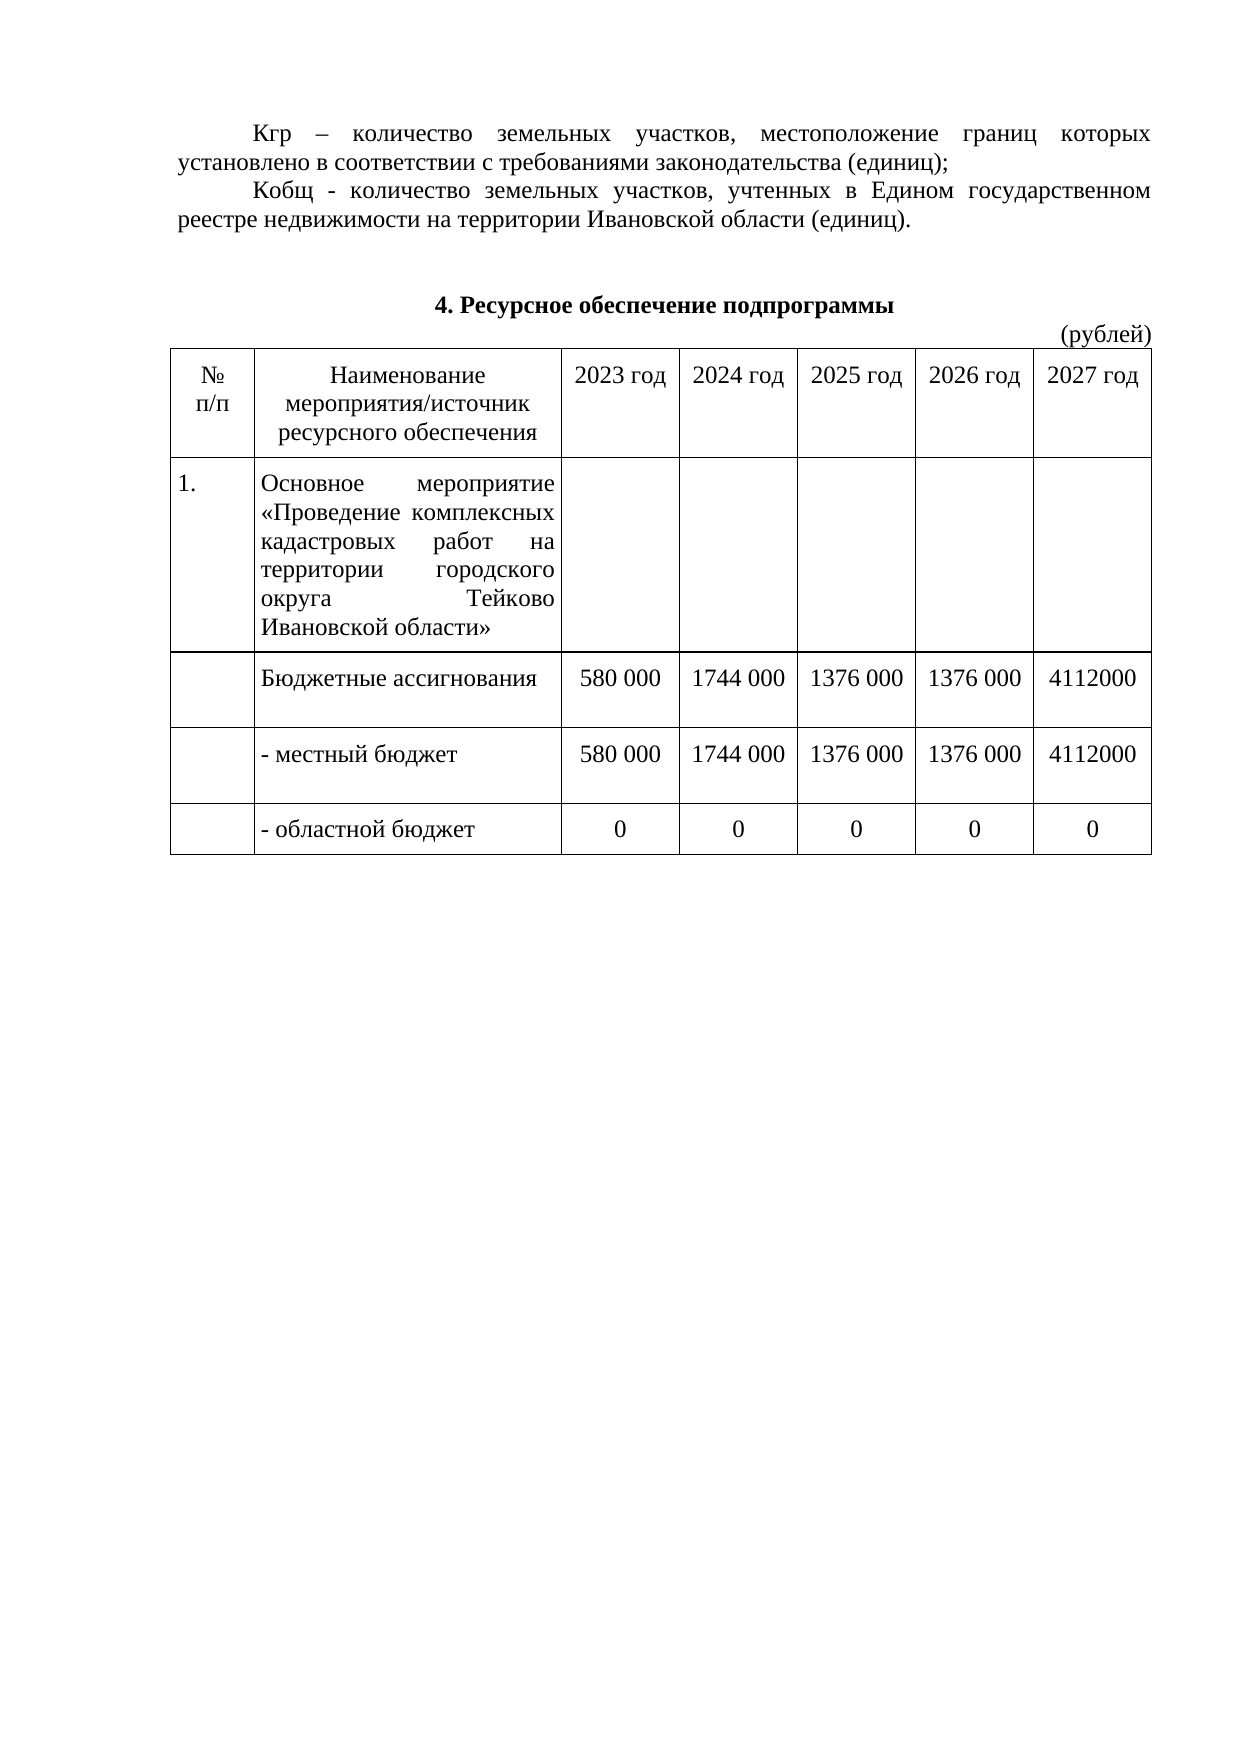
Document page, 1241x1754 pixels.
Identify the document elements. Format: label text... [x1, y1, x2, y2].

table_cell [171, 804, 254, 854]
table_header 2026 год [916, 349, 1033, 457]
table_cell [562, 458, 679, 651]
table_header 2023 год [562, 349, 679, 457]
table_cell 1. [171, 458, 254, 651]
text Кгр – количество земельных участков, местоположение границ которых установлено в соответствии с требованиями законодательства (единиц); [177, 118, 1152, 176]
table_cell 1376 000 [798, 728, 915, 803]
table_cell 0 [916, 804, 1033, 854]
table_cell 580 000 [562, 653, 679, 727]
table_cell Бюджетные ассигнования [255, 653, 561, 727]
table_cell 1744 000 [680, 653, 797, 727]
table_cell - областной бюджет [255, 804, 561, 854]
table_cell 1744 000 [680, 728, 797, 803]
table_cell 0 [562, 804, 679, 854]
table_cell [171, 728, 254, 803]
table_cell - местный бюджет [255, 728, 561, 803]
table_cell Основное мероприятие «Проведение комплексных кадастровых работ на территории городского округа Тейково Ивановской области» [255, 458, 561, 651]
table_header 2025 год [798, 349, 915, 457]
table_cell 0 [680, 804, 797, 854]
table_header Наименование мероприятия/источник ресурсного обеспечения [255, 349, 561, 457]
table_cell 580 000 [562, 728, 679, 803]
table_cell [798, 458, 915, 651]
table_header 2024 год [680, 349, 797, 457]
text (рублей) [177, 319, 1152, 348]
table_cell [1034, 458, 1151, 651]
table_cell 0 [1034, 804, 1151, 854]
table_cell 1376 000 [916, 653, 1033, 727]
table_cell [916, 458, 1033, 651]
table_cell 0 [798, 804, 915, 854]
table_cell 4112000 [1034, 653, 1151, 727]
table_cell [171, 653, 254, 727]
table_cell [680, 458, 797, 651]
table_cell 1376 000 [916, 728, 1033, 803]
text Кобщ - количество земельных участков, учтенных в Едином государственном реестре недвижимости на территории Ивановской области (единиц). [177, 176, 1152, 233]
table_cell 1376 000 [798, 653, 915, 727]
text 4. Ресурсное обеспечение подпрограммы [177, 291, 1152, 319]
table_cell 4112000 [1034, 728, 1151, 803]
table_header № п/п [171, 349, 254, 457]
table_header 2027 год [1034, 349, 1151, 457]
